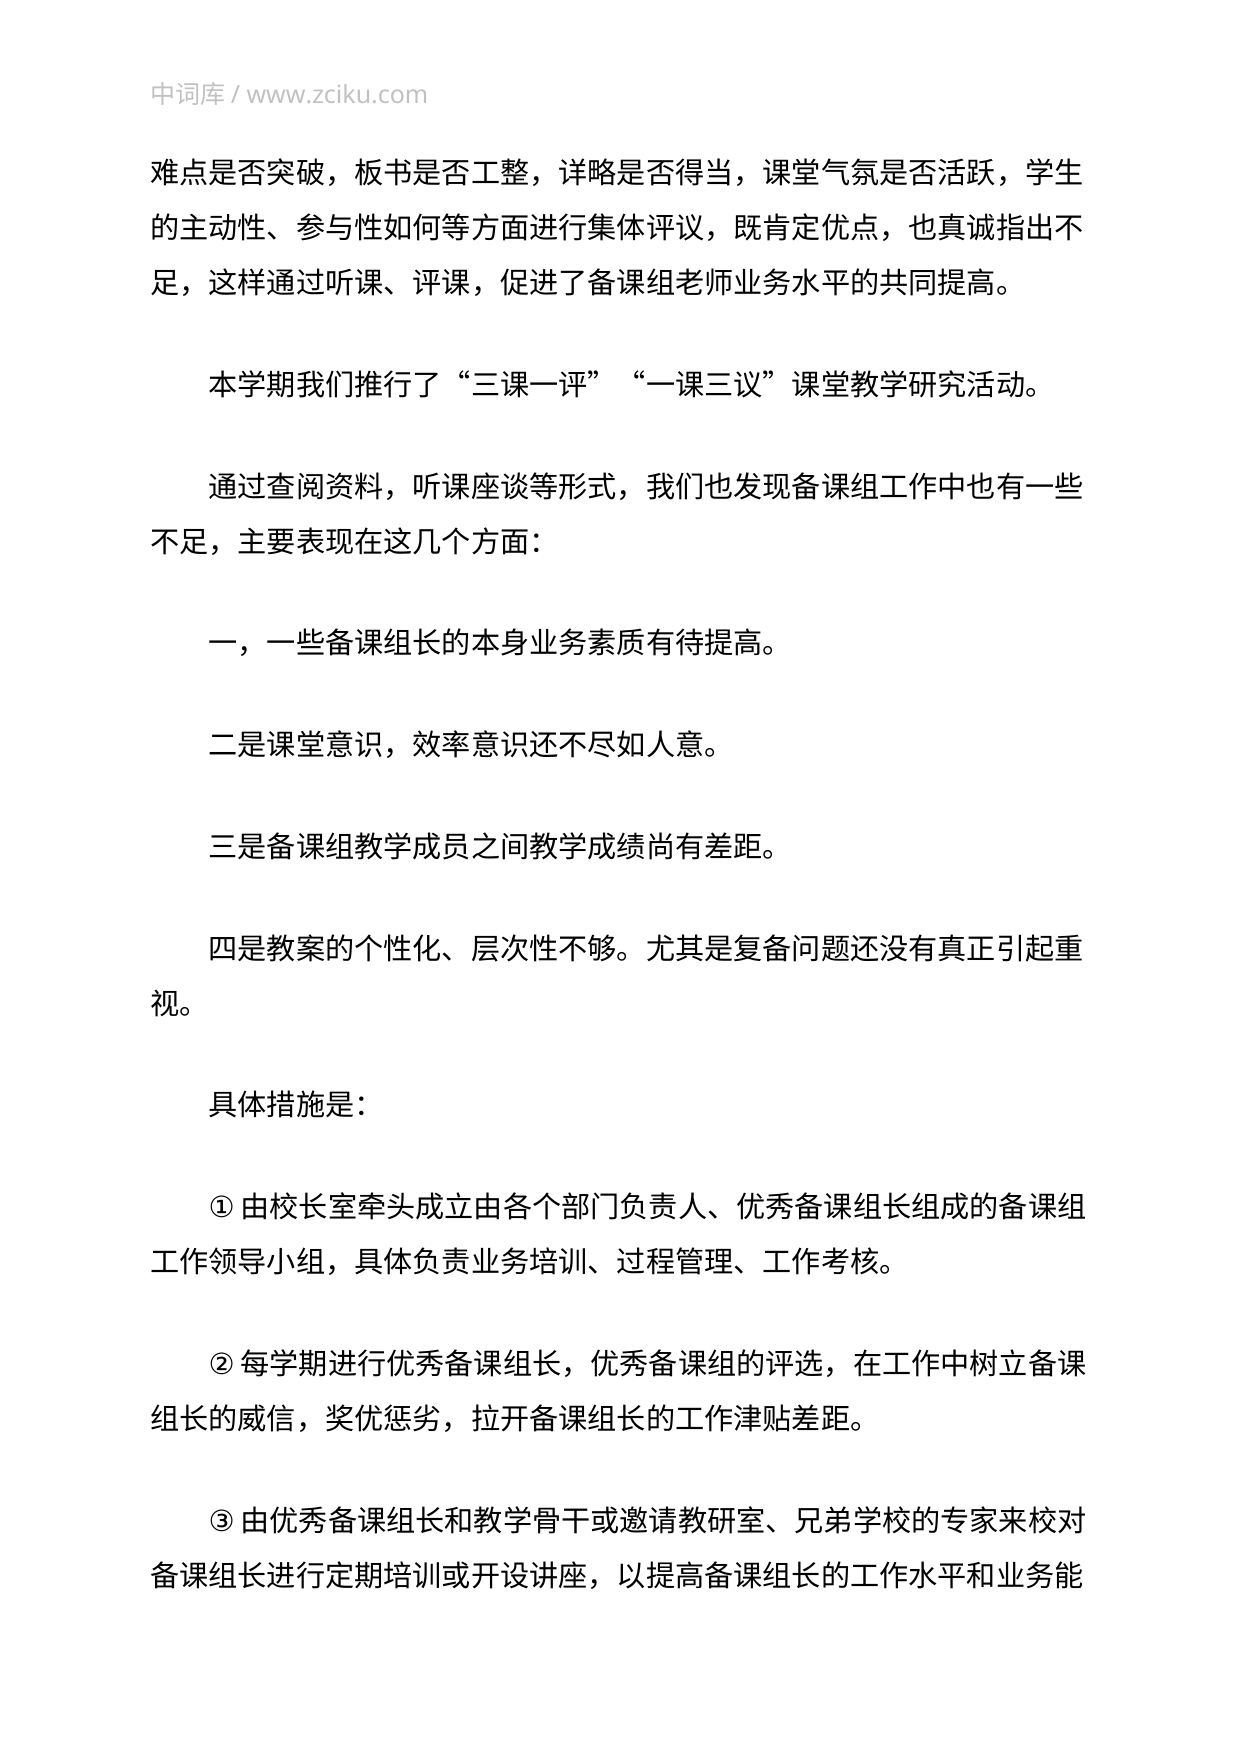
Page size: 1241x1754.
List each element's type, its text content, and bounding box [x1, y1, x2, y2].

text 通过查阅资料，听课座谈等形式，我们也发现备课组工作中也有一些不足，主要表现在这几个方面： [150, 463, 1090, 561]
text 二是课堂意识，效率意识还不尽如人意。 [150, 722, 1090, 764]
text 四是教案的个性化、层次性不够。尤其是复备问题还没有真正引起重视。 [150, 925, 1090, 1022]
text 一，一些备课组长的本身业务素质有待提高。 [150, 620, 1090, 662]
text 三是备课组教学成员之间教学成绩尚有差距。 [150, 823, 1090, 866]
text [150, 1497, 1090, 1594]
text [150, 150, 1090, 302]
text 具体措施是： [150, 1082, 1090, 1124]
text ②每学期进行优秀备课组长，优秀备课组的评选，在工作中树立备课组长的威信，奖优惩劣，拉开备课组长的工作津贴差距。 [150, 1341, 1090, 1438]
text 本学期我们推行了“三课一评”“一课三议”课堂教学研究活动。 [150, 362, 1090, 404]
text ①由校长室牵头成立由各个部门负责人、优秀备课组长组成的备课组工作领导小组，具体负责业务培训、过程管理、工作考核。 [150, 1184, 1090, 1281]
